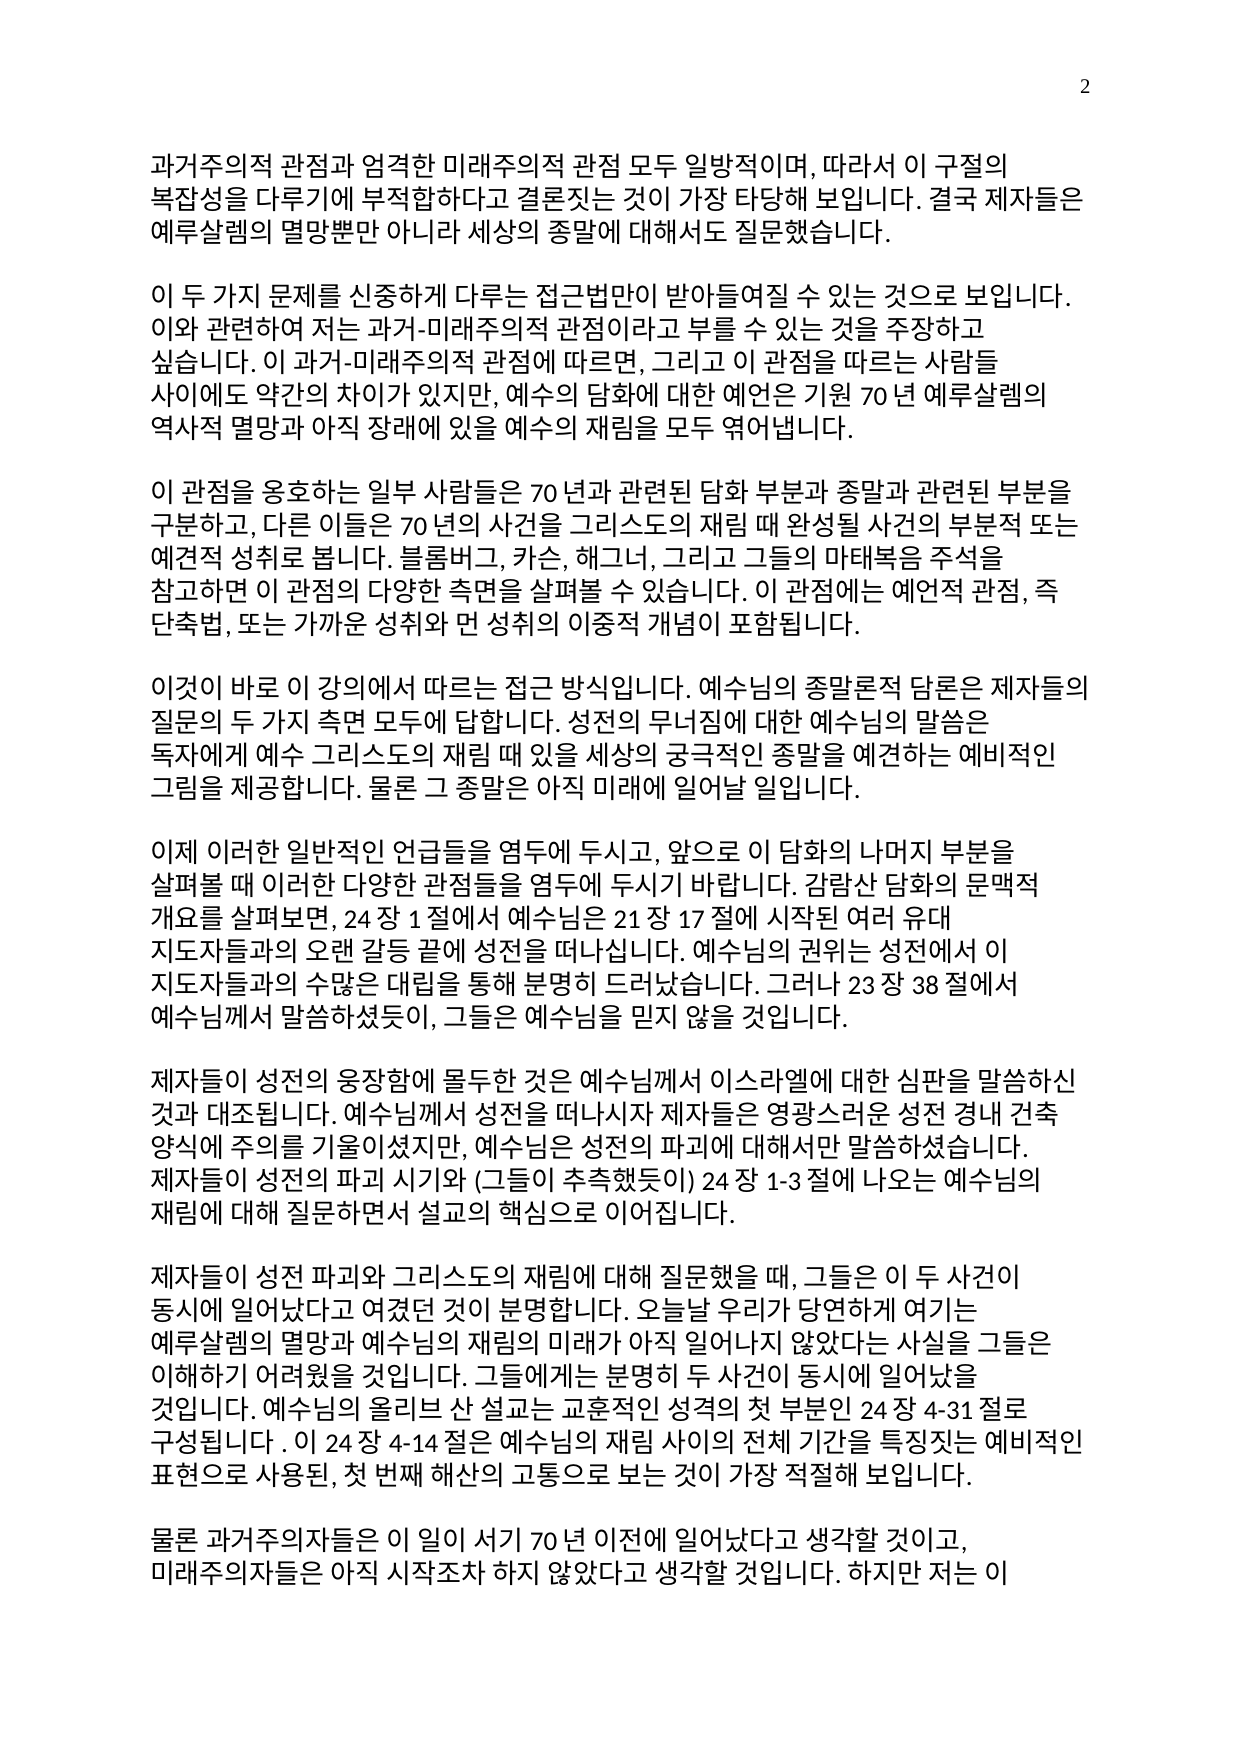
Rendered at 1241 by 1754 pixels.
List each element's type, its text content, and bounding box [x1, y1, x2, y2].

text 제자들이 성전의 웅장함에 몰두한 것은 예수님께서 이스라엘에 대한 심판을 말씀하신 것과 대조됩니다. 예수님께서 성전을 떠나시자 제자들은 영광스러운 성전 경내 건축 양식에 주의를 기울이셨지만, 예수님은 성전의 파괴에 대해서만 말씀하셨습니다. 제자들이 성전의 파괴 시기와 (그들이 추측했듯이) 24장 1-3절에 나오는 예수님의 재림에 대해 질문하면서 설교의 핵심으로 이어집니다. [150, 1065, 1090, 1230]
text 이 관점을 옹호하는 일부 사람들은 70년과 관련된 담화 부분과 종말과 관련된 부분을 구분하고, 다른 이들은 70년의 사건을 그리스도의 재림 때 완성될 사건의 부분적 또는 예견적 성취로 봅니다. 블롬버그, 카슨, 해그너, 그리고 그들의 마태복음 주석을 참고하면 이 관점의 다양한 측면을 살펴볼 수 있습니다. 이 관점에는 예언적 관점, 즉 단축법, 또는 가까운 성취와 먼 성취의 이중적 개념이 포함됩니다. [150, 476, 1090, 642]
text 이제 이러한 일반적인 언급들을 염두에 두시고, 앞으로 이 담화의 나머지 부분을 살펴볼 때 이러한 다양한 관점들을 염두에 두시기 바랍니다. 감람산 담화의 문맥적 개요를 살펴보면, 24장 1절에서 예수님은 21장 17절에 시작된 여러 유대 지도자들과의 오랜 갈등 끝에 성전을 떠나십니다. 예수님의 권위는 성전에서 이 지도자들과의 수많은 대립을 통해 분명히 드러났습니다. 그러나 23장 38절에서 예수님께서 말씀하셨듯이, 그들은 예수님을 믿지 않을 것입니다. [150, 836, 1090, 1034]
text 이 두 가지 문제를 신중하게 다루는 접근법만이 받아들여질 수 있는 것으로 보입니다. 이와 관련하여 저는 과거-미래주의적 관점이라고 부를 수 있는 것을 주장하고 싶습니다. 이 과거-미래주의적 관점에 따르면, 그리고 이 관점을 따르는 사람들 사이에도 약간의 차이가 있지만, 예수의 담화에 대한 예언은 기원 70년 예루살렘의 역사적 멸망과 아직 장래에 있을 예수의 재림을 모두 엮어냅니다. [150, 280, 1090, 445]
text 제자들이 성전 파괴와 그리스도의 재림에 대해 질문했을 때, 그들은 이 두 사건이 동시에 일어났다고 여겼던 것이 분명합니다. 오늘날 우리가 당연하게 여기는 예루살렘의 멸망과 예수님의 재림의 미래가 아직 일어나지 않았다는 사실을 그들은 이해하기 어려웠을 것입니다. 그들에게는 분명히 두 사건이 동시에 일어났을 것입니다. 예수님의 올리브 산 설교는 교훈적인 성격의 첫 부분인 24장 4-31절로 구성됩니다 . 이 24장 4-14절은 예수님의 재림 사이의 전체 기간을 특징짓는 예비적인 표현으로 사용된, 첫 번째 해산의 고통으로 보는 것이 가장 적절해 보입니다. [150, 1261, 1090, 1493]
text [150, 1524, 1090, 1590]
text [150, 150, 1090, 249]
text 이것이 바로 이 강의에서 따르는 접근 방식입니다. 예수님의 종말론적 담론은 제자들의 질문의 두 가지 측면 모두에 답합니다. 성전의 무너짐에 대한 예수님의 말씀은 독자에게 예수 그리스도의 재림 때 있을 세상의 궁극적인 종말을 예견하는 예비적인 그림을 제공합니다. 물론 그 종말은 아직 미래에 일어날 일입니다. [150, 673, 1090, 805]
